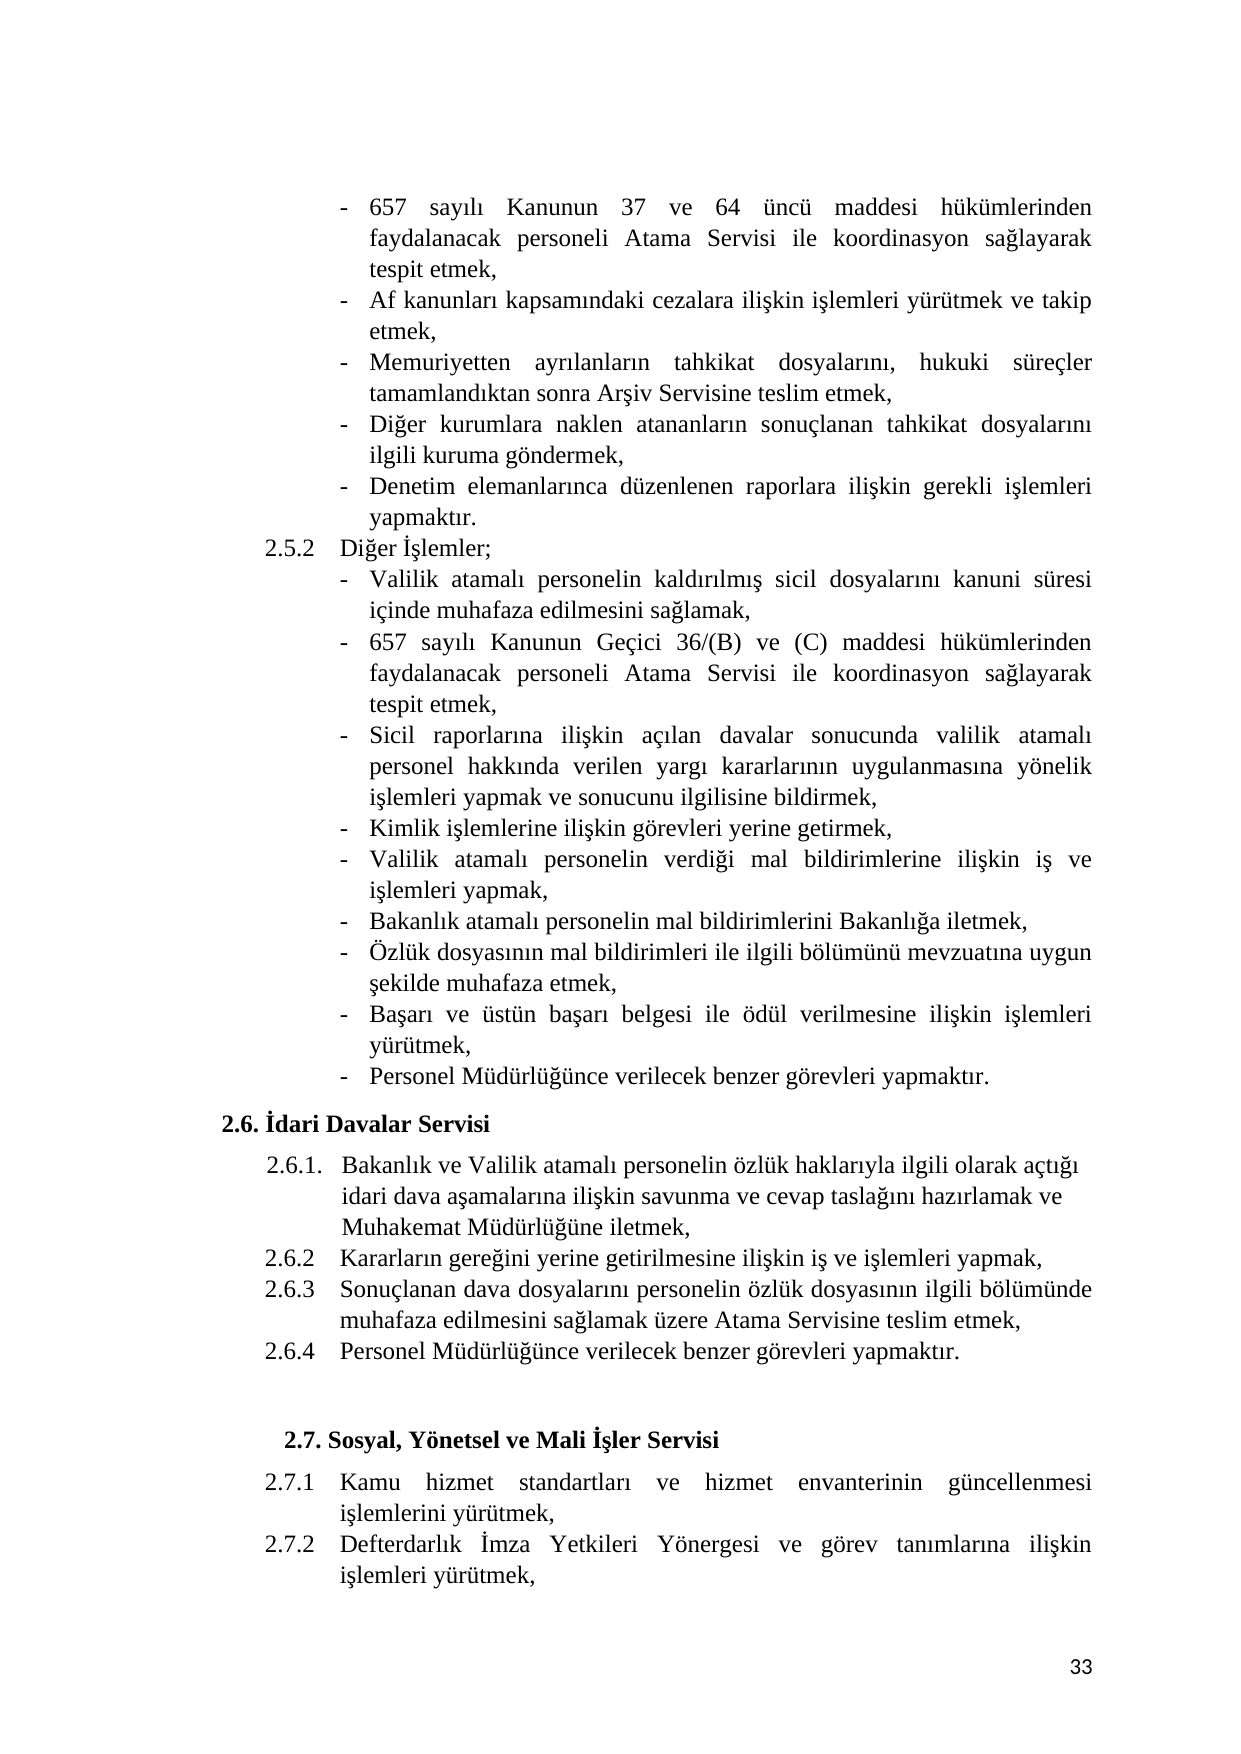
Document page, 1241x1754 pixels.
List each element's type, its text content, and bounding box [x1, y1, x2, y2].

list Valilik atamalı personelin verdiği mal bildirimlerine ilişkin iş ve işlemleri yapmak, [339, 844, 1093, 904]
list Personel Müdürlüğünce verilecek benzer görevleri yapmaktır. [339, 1061, 1093, 1090]
list Kamu hizmet standartları ve hizmet envanterinin güncellenmesi işlemlerini yürütmek, [264, 1467, 1093, 1526]
list Denetim elemanlarınca düzenlenen raporlara ilişkin gerekli işlemleri yapmaktır. [339, 471, 1093, 531]
list idari dava aşamalarına ilişkin savunma ve cevap taslağını hazırlamak ve [223, 1181, 1093, 1210]
list Kimlik işlemlerine ilişkin görevleri yerine getirmek, [339, 813, 1093, 842]
list Sicil raporlarına ilişkin açılan davalar sonucunda valilik atamalı personel hakkında verilen yargı kararlarının uygulanmasına yönelik işlemleri yapmak ve sonucunu ilgilisine bildirmek, [339, 720, 1093, 811]
list Diğer İşlemler; [264, 533, 1093, 562]
list Af kanunları kapsamındaki cezalara ilişkin işlemleri yürütmek ve takip etmek, [339, 285, 1093, 345]
list 657 sayılı Kanunun 37 ve 64 üncü maddesi hükümlerinden faydalanacak personeli Atama Servisi ile koordinasyon sağlayarak tespit etmek, [339, 192, 1093, 283]
list Kararların gereğini yerine getirilmesine ilişkin iş ve işlemleri yapmak, [264, 1243, 1093, 1272]
list Personel Müdürlüğünce verilecek benzer görevleri yapmaktır. [264, 1336, 1093, 1365]
list Özlük dosyasının mal bildirimleri ile ilgili bölümünü mevzuatına uygun şekilde muhafaza etmek, [339, 937, 1093, 997]
text 2.7. Sosyal, Yönetsel ve Mali İşler Servisi [148, 1425, 1091, 1454]
list Sonuçlanan dava dosyalarını personelin özlük dosyasının ilgili bölümünde muhafaza edilmesini sağlamak üzere Atama Servisine teslim etmek, [264, 1274, 1093, 1334]
list Bakanlık atamalı personelin mal bildirimlerini Bakanlığa iletmek, [339, 906, 1093, 935]
list Diğer kurumlara naklen atananların sonuçlanan tahkikat dosyalarını ilgili kuruma göndermek, [339, 409, 1093, 469]
list Başarı ve üstün başarı belgesi ile ödül verilmesine ilişkin işlemleri yürütmek, [339, 999, 1093, 1059]
list 2.6.1. Bakanlık ve Valilik atamalı personelin özlük haklarıyla ilgili olarak açtığı [223, 1150, 1093, 1179]
list Memuriyetten ayrılanların tahkikat dosyalarını, hukuki süreçler tamamlandıktan sonra Arşiv Servisine teslim etmek, [339, 347, 1093, 407]
text 2.6. İdari Davalar Servisi [148, 1109, 1091, 1138]
list Valilik atamalı personelin kaldırılmış sicil dosyalarını kanuni süresi içinde muhafaza edilmesini sağlamak, [339, 564, 1093, 624]
list Muhakemat Müdürlüğüne iletmek, [223, 1212, 1093, 1241]
list 657 sayılı Kanunun Geçici 36/(B) ve (C) maddesi hükümlerinden faydalanacak personeli Atama Servisi ile koordinasyon sağlayarak tespit etmek, [339, 627, 1093, 717]
list Defterdarlık İmza Yetkileri Yönergesi ve görev tanımlarına ilişkin işlemleri yürütmek, [264, 1529, 1093, 1588]
